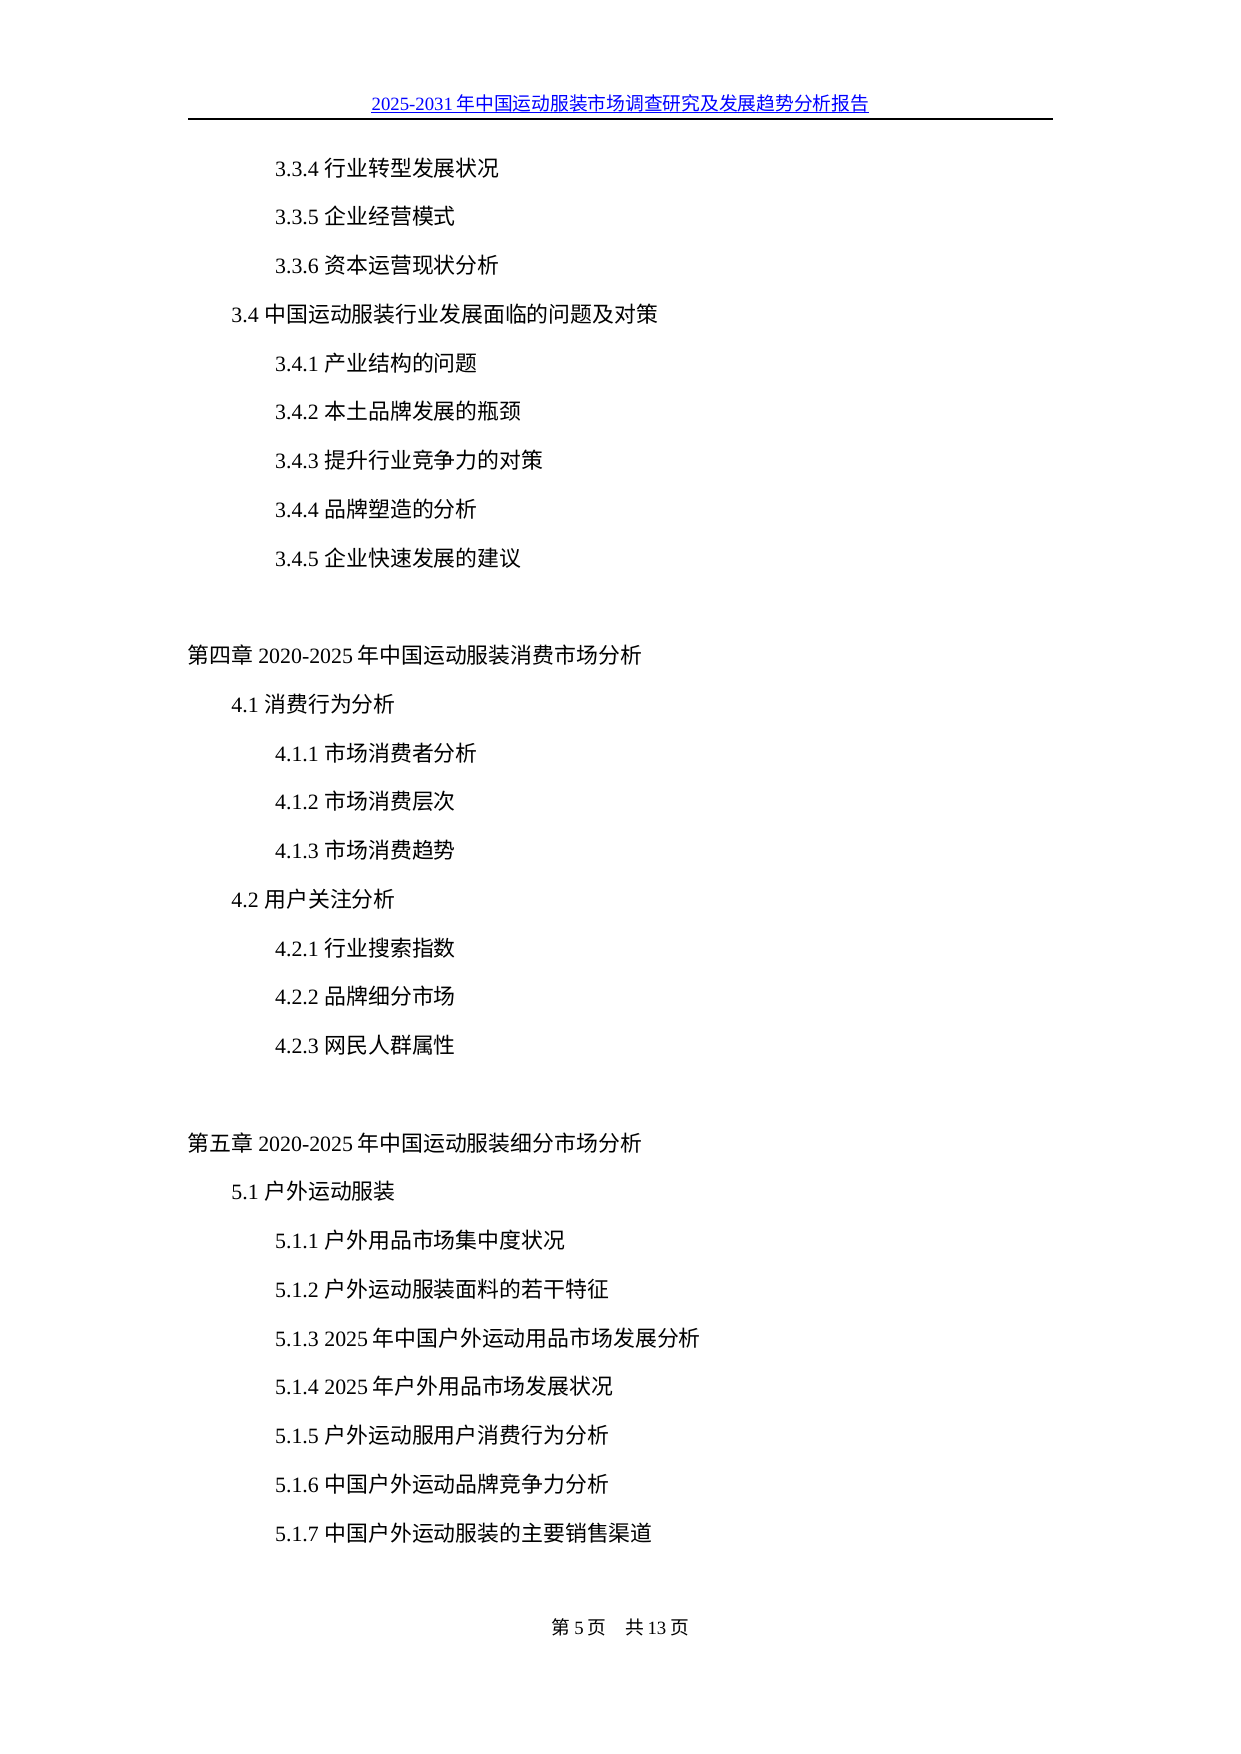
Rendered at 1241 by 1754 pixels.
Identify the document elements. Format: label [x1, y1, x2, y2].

text [187, 150, 1053, 1548]
